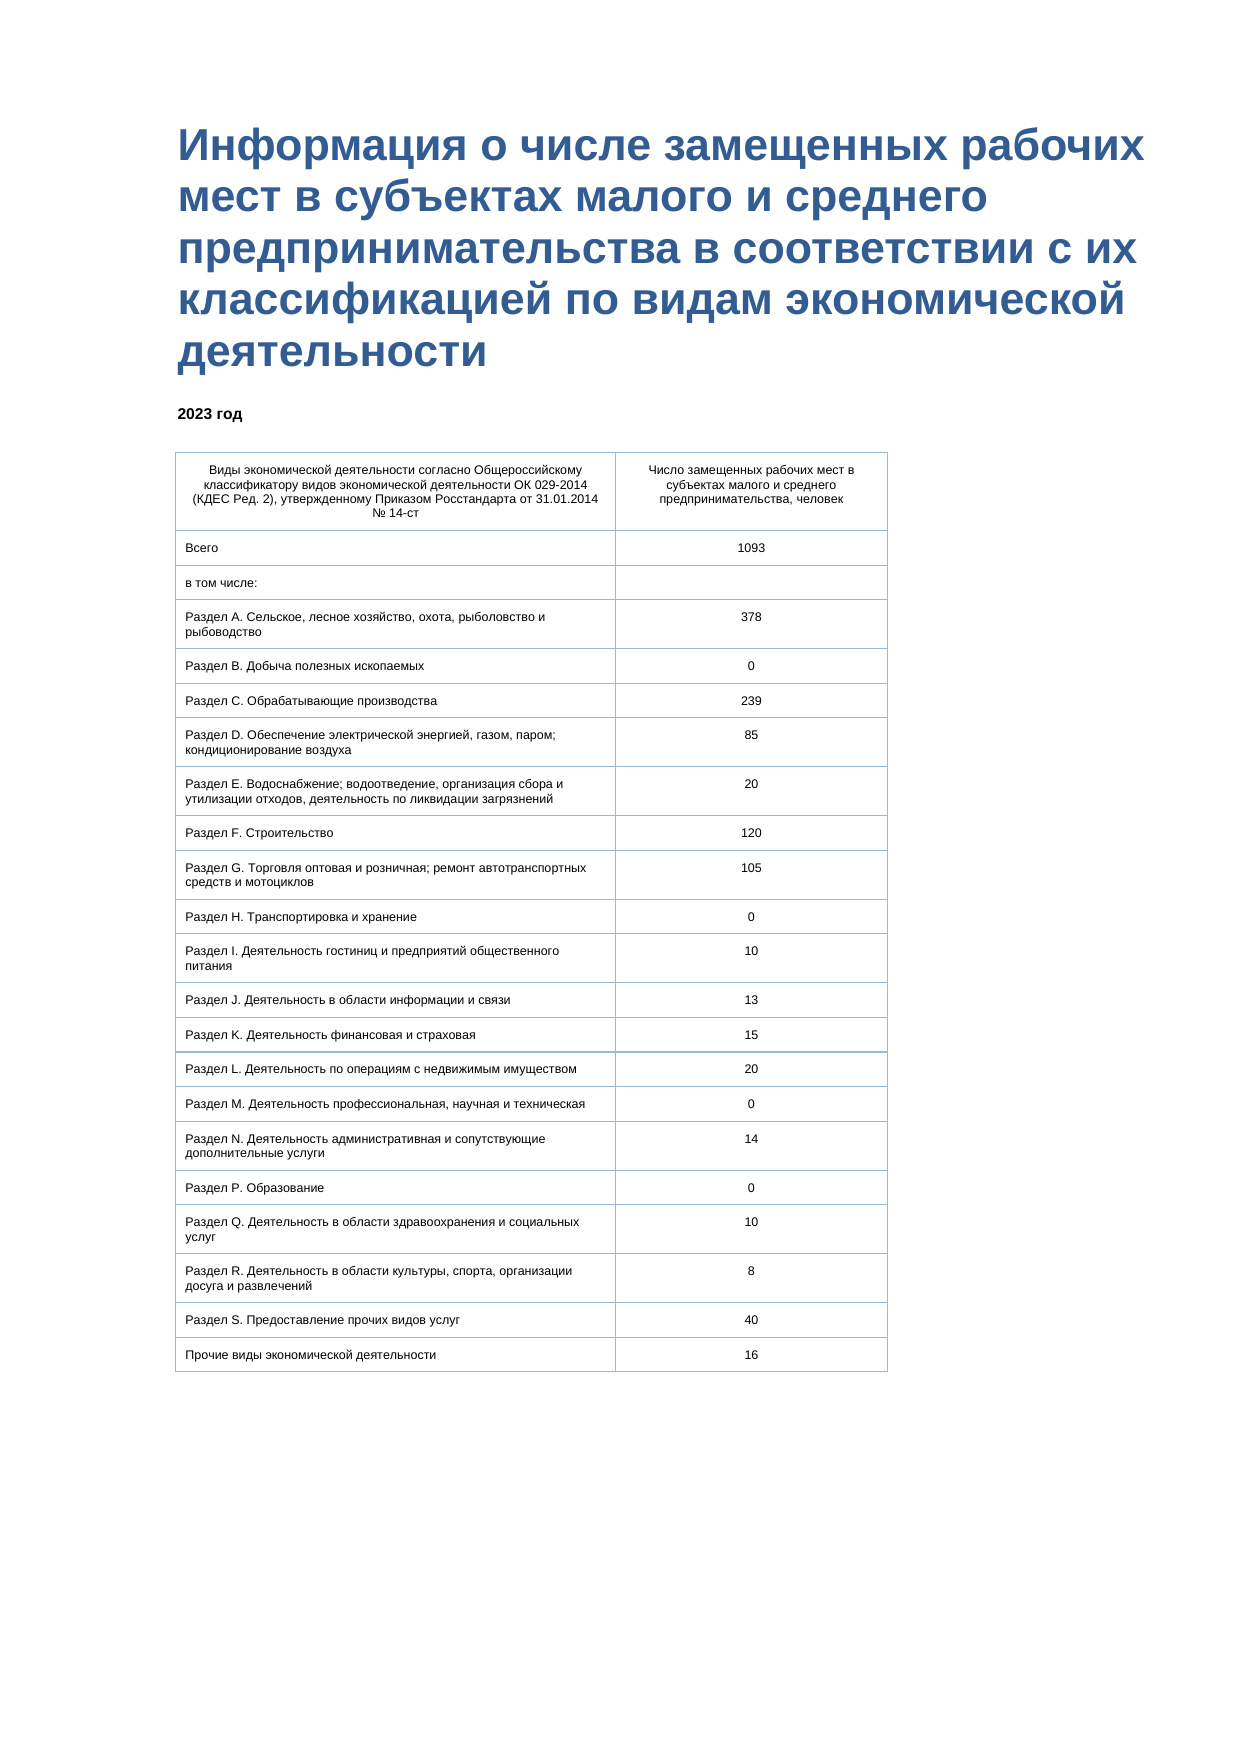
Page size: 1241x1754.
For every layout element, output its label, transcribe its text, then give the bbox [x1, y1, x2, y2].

table_cell 13 [616, 983, 887, 1017]
text Информация о числе замещенных рабочих мест в субъектах малого и среднего предпринимательства в соответствии с их классификацией по видам экономической деятельности [177, 118, 1152, 376]
table_cell 105 [616, 851, 887, 899]
table_cell Раздел Q. Деятельность в области здравоохранения и социальных услуг [176, 1205, 615, 1253]
table_cell Раздел А. Сельское, лесное хозяйство, охота, рыболовство и рыбоводство [176, 600, 615, 648]
table_cell Прочие виды экономической деятельности [176, 1338, 615, 1371]
table_cell Всего [176, 531, 615, 564]
table_cell 120 [616, 816, 887, 850]
table_cell Раздел L. Деятельность по операциям с недвижимым имуществом [176, 1053, 615, 1086]
table_cell 0 [616, 900, 887, 933]
table_cell Раздел N. Деятельность административная и сопутствующие дополнительные услуги [176, 1122, 615, 1169]
table_cell 20 [616, 1053, 887, 1086]
text 2023 год [177, 405, 1152, 423]
table_cell 0 [616, 649, 887, 683]
table_header Виды экономической деятельности согласно Общероссийскому классификатору видов экономической деятельности ОК 029-2014 (КДЕС Ред. 2), утвержденному Приказом Росстандарта от 31.01.2014 № 14-ст [176, 453, 615, 530]
table_cell 1093 [616, 531, 887, 564]
table_cell 14 [616, 1122, 887, 1169]
table_cell 10 [616, 934, 887, 982]
table_cell Раздел K. Деятельность финансовая и страховая [176, 1018, 615, 1051]
table_cell Раздел С. Обрабатывающие производства [176, 684, 615, 717]
table_cell [616, 566, 887, 599]
table_cell Раздел Е. Водоснабжение; водоотведение, организация сбора и утилизации отходов, деятельность по ликвидации загрязнений [176, 767, 615, 815]
table_header Число замещенных рабочих мест в субъектах малого и среднего предпринимательства, человек [616, 453, 887, 530]
table_cell 378 [616, 600, 887, 648]
table_cell Раздел D. Обеспечение электрической энергией, газом, паром; кондиционирование воздуха [176, 718, 615, 766]
table_cell Раздел В. Добыча полезных ископаемых [176, 649, 615, 683]
table_cell 8 [616, 1254, 887, 1302]
table_cell 40 [616, 1303, 887, 1337]
table_cell 10 [616, 1205, 887, 1253]
table_cell 0 [616, 1087, 887, 1121]
table_cell Раздел F. Строительство [176, 816, 615, 850]
table_cell Раздел G. Торговля оптовая и розничная; ремонт автотранспортных средств и мотоциклов [176, 851, 615, 899]
table_cell 85 [616, 718, 887, 766]
table_cell Раздел J. Деятельность в области информации и связи [176, 983, 615, 1017]
table_cell в том числе: [176, 566, 615, 599]
table_cell Раздел M. Деятельность профессиональная, научная и техническая [176, 1087, 615, 1121]
table_cell 20 [616, 767, 887, 815]
table_cell 0 [616, 1171, 887, 1204]
table_cell Раздел I. Деятельность гостиниц и предприятий общественного питания [176, 934, 615, 982]
table_cell Раздел R. Деятельность в области культуры, спорта, организации досуга и развлечений [176, 1254, 615, 1302]
table_cell 16 [616, 1338, 887, 1371]
table_cell Раздел H. Транспортировка и хранение [176, 900, 615, 933]
table_cell Раздел P. Образование [176, 1171, 615, 1204]
table_cell Раздел S. Предоставление прочих видов услуг [176, 1303, 615, 1337]
table_cell 15 [616, 1018, 887, 1051]
table_cell 239 [616, 684, 887, 717]
